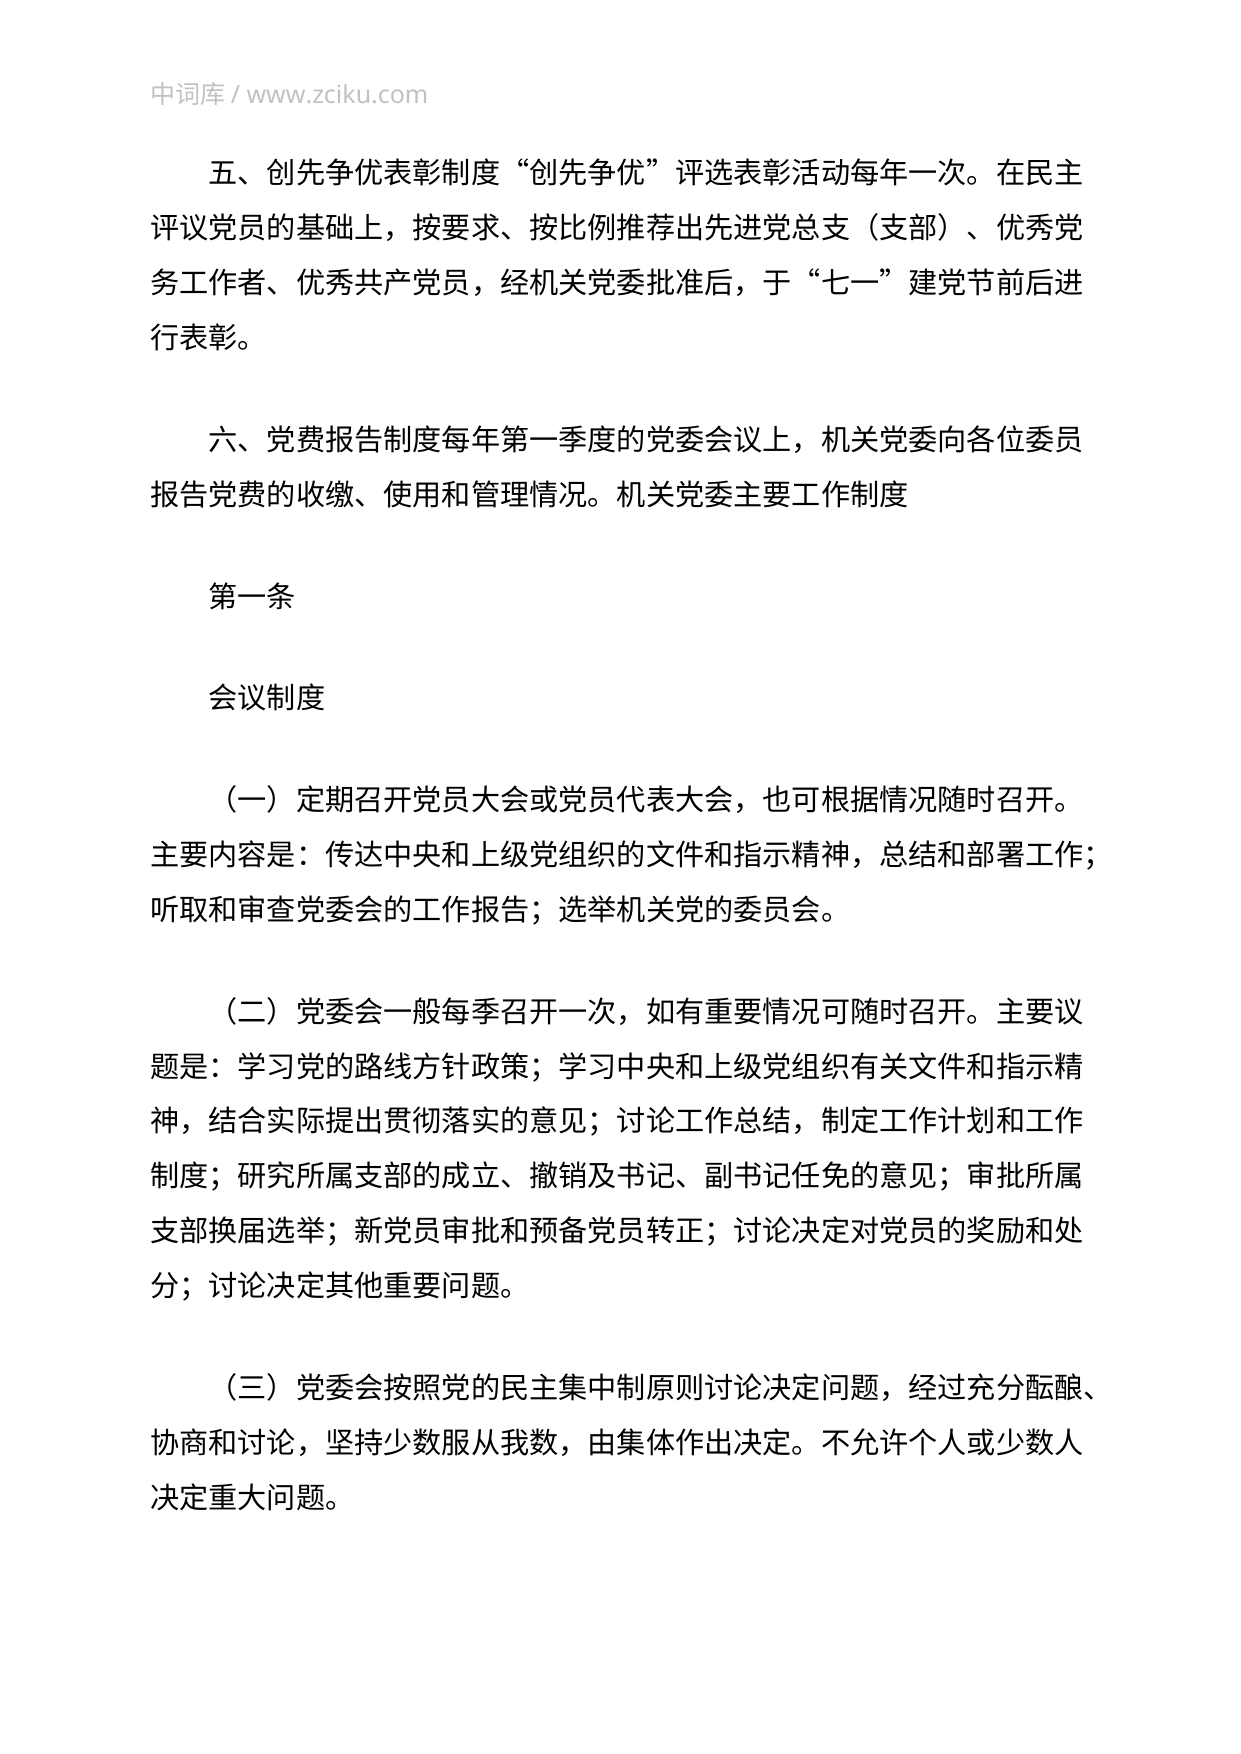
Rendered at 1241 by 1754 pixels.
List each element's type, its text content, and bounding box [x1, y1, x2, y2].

text （二）党委会一般每季召开一次，如有重要情况可随时召开。主要议题是：学习党的路线方针政策；学习中央和上级党组织有关文件和指示精神，结合实际提出贯彻落实的意见；讨论工作总结，制定工作计划和工作制度；研究所属支部的成立、撤销及书记、副书记任免的意见；审批所属支部换届选举；新党员审批和预备党员转正；讨论决定对党员的奖励和处分；讨论决定其他重要问题。 [150, 988, 1090, 1305]
text （三）党委会按照党的民主集中制原则讨论决定问题，经过充分酝酿、协商和讨论，坚持少数服从我数，由集体作出决定。不允许个人或少数人决定重大问题。 [150, 1364, 1090, 1517]
text （一）定期召开党员大会或党员代表大会，也可根据情况随时召开。主要内容是：传达中央和上级党组织的文件和指示精神，总结和部署工作；听取和审查党委会的工作报告；选举机关党的委员会。 [150, 777, 1090, 929]
text 会议制度 [150, 675, 1090, 717]
text 五、创先争优表彰制度“创先争优”评选表彰活动每年一次。在民主评议党员的基础上，按要求、按比例推荐出先进党总支（支部）、优秀党务工作者、优秀共产党员，经机关党委批准后，于“七一”建党节前后进行表彰。 [150, 150, 1090, 357]
text 六、党费报告制度每年第一季度的党委会议上，机关党委向各位委员报告党费的收缴、使用和管理情况。机关党委主要工作制度 [150, 416, 1090, 514]
text 第一条 [150, 573, 1090, 615]
